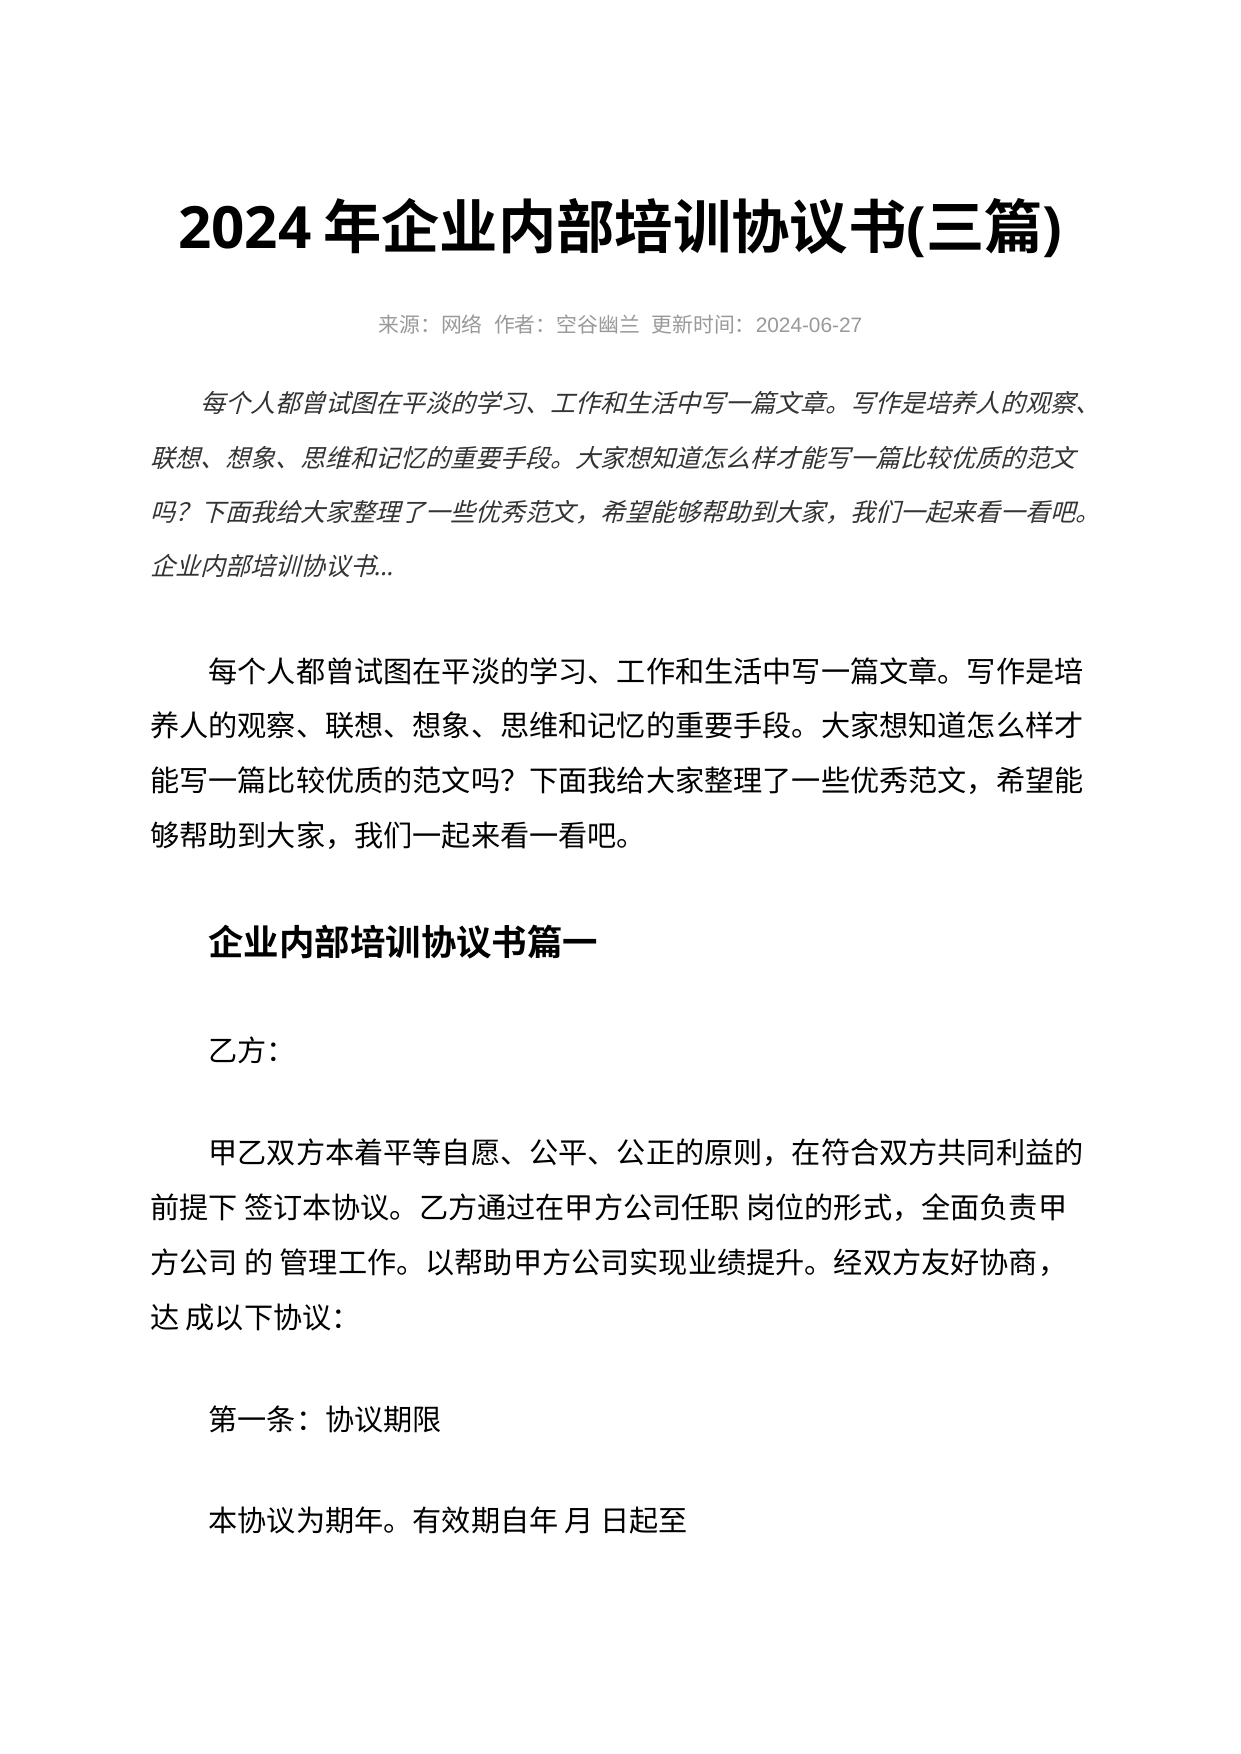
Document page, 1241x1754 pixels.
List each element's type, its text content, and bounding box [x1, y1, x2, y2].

text 乙方： [150, 1028, 1090, 1070]
text 本协议为期年。有效期自年 月 日起至 [150, 1498, 1090, 1540]
text 甲乙双方本着平等自愿、公平、公正的原则，在符合双方共同利益的前提下 签订本协议。乙方通过在甲方公司任职 岗位的形式，全面负责甲方公司 的 管理工作。以帮助甲方公司实现业绩提升。经双方友好协商，达 成以下协议： [150, 1130, 1090, 1337]
subtitle 2024年企业内部培训协议书(三篇) [150, 181, 1090, 266]
text 第一条：协议期限 [150, 1396, 1090, 1438]
text 每个人都曾试图在平淡的学习、工作和生活中写一篇文章。写作是培养人的观察、联想、想象、思维和记忆的重要手段。大家想知道怎么样才能写一篇比较优质的范文吗？下面我给大家整理了一些优秀范文，希望能够帮助到大家，我们一起来看一看吧。 [150, 648, 1090, 855]
text 企业内部培训协议书篇一 [150, 914, 1090, 966]
text 每个人都曾试图在平淡的学习、工作和生活中写一篇文章。写作是培养人的观察、联想、想象、思维和记忆的重要手段。大家想知道怎么样才能写一篇比较优质的范文吗？下面我给大家整理了一些优秀范文，希望能够帮助到大家，我们一起来看一看吧。企业内部培训协议书... [150, 384, 1090, 583]
text 来源：网络 作者：空谷幽兰 更新时间：2024-06-27 [150, 313, 1090, 337]
